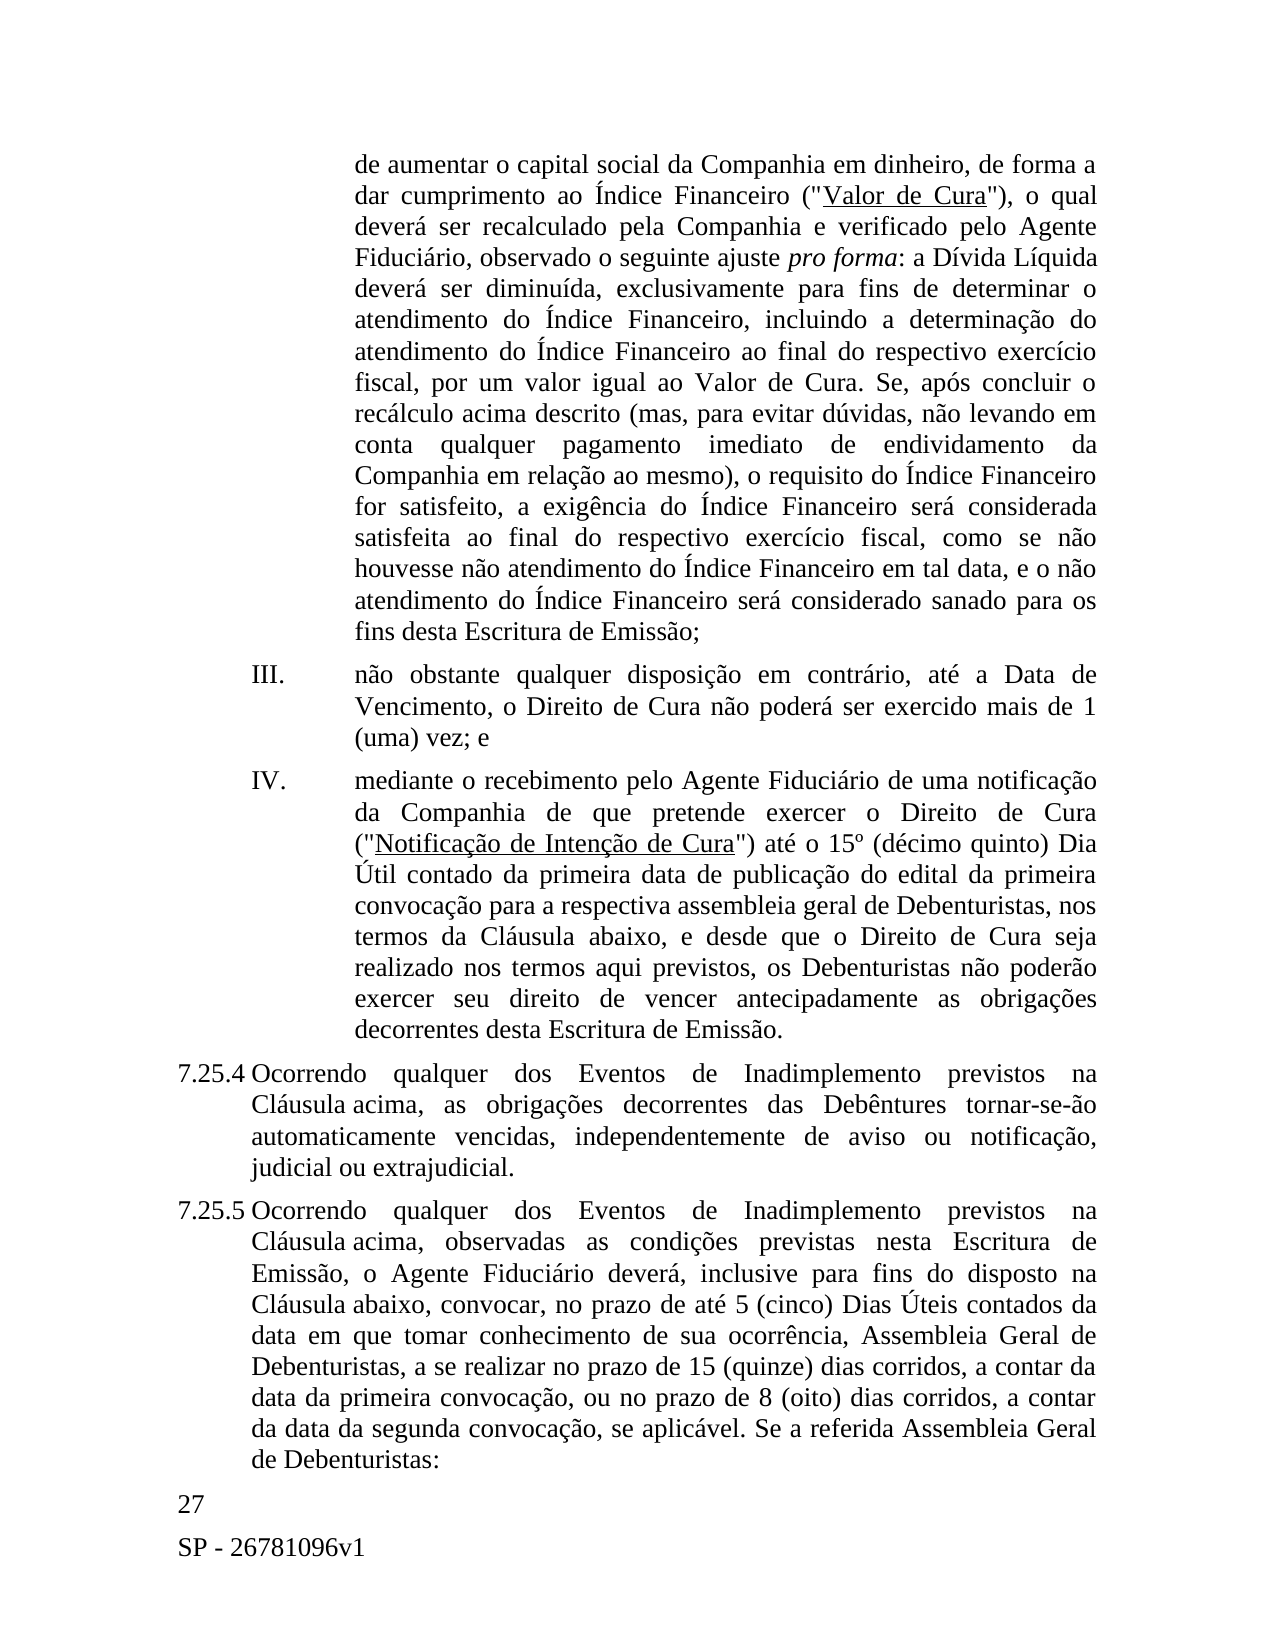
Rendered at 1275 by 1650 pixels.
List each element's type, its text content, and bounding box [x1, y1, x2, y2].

list mediante o recebimento pelo Agente Fiduciário de uma notificação da Companhia de que pretende exercer o Direito de Cura ("Notificação de Intenção de Cura") até o 15º (décimo quinto) Dia Útil contado da primeira data de publicação do edital da primeira convocação para a respectiva assembleia geral de Debenturistas, nos termos da Cláusula 7.25.5 abaixo, e desde que o Direito de Cura seja realizado nos termos aqui previstos, os Debenturistas não poderão exercer seu direito de vencer antecipadamente as obrigações decorrentes desta Escritura de Emissão. [251, 764, 1098, 1045]
list Ocorrendo qualquer dos Eventos de Inadimplemento previstos na Cláusula 7.25.1 acima, as obrigações decorrentes das Debêntures tornar-se-ão automaticamente vencidas, independentemente de aviso ou notificação, judicial ou extrajudicial. [177, 1057, 1098, 1182]
list Ocorrendo qualquer dos Eventos de Inadimplemento previstos na Cláusula 7.25.2 acima, observadas as condições previstas nesta Escritura de Emissão, o Agente Fiduciário deverá, inclusive para fins do disposto na Cláusula 9.6 abaixo, convocar, no prazo de até 5 (cinco) Dias Úteis contados da data em que tomar conhecimento de sua ocorrência, Assembleia Geral de Debenturistas, a se realizar no prazo de 15 (quinze) dias corridos, a contar da data da primeira convocação, ou no prazo de 8 (oito) dias corridos, a contar da data da segunda convocação, se aplicável. Se a referida Assembleia Geral de Debenturistas: [177, 1194, 1098, 1475]
list não obstante qualquer disposição em contrário, até a Data de Vencimento, o Direito de Cura não poderá ser exercido mais de 1 (uma) vez; e [251, 658, 1098, 752]
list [251, 148, 1098, 646]
